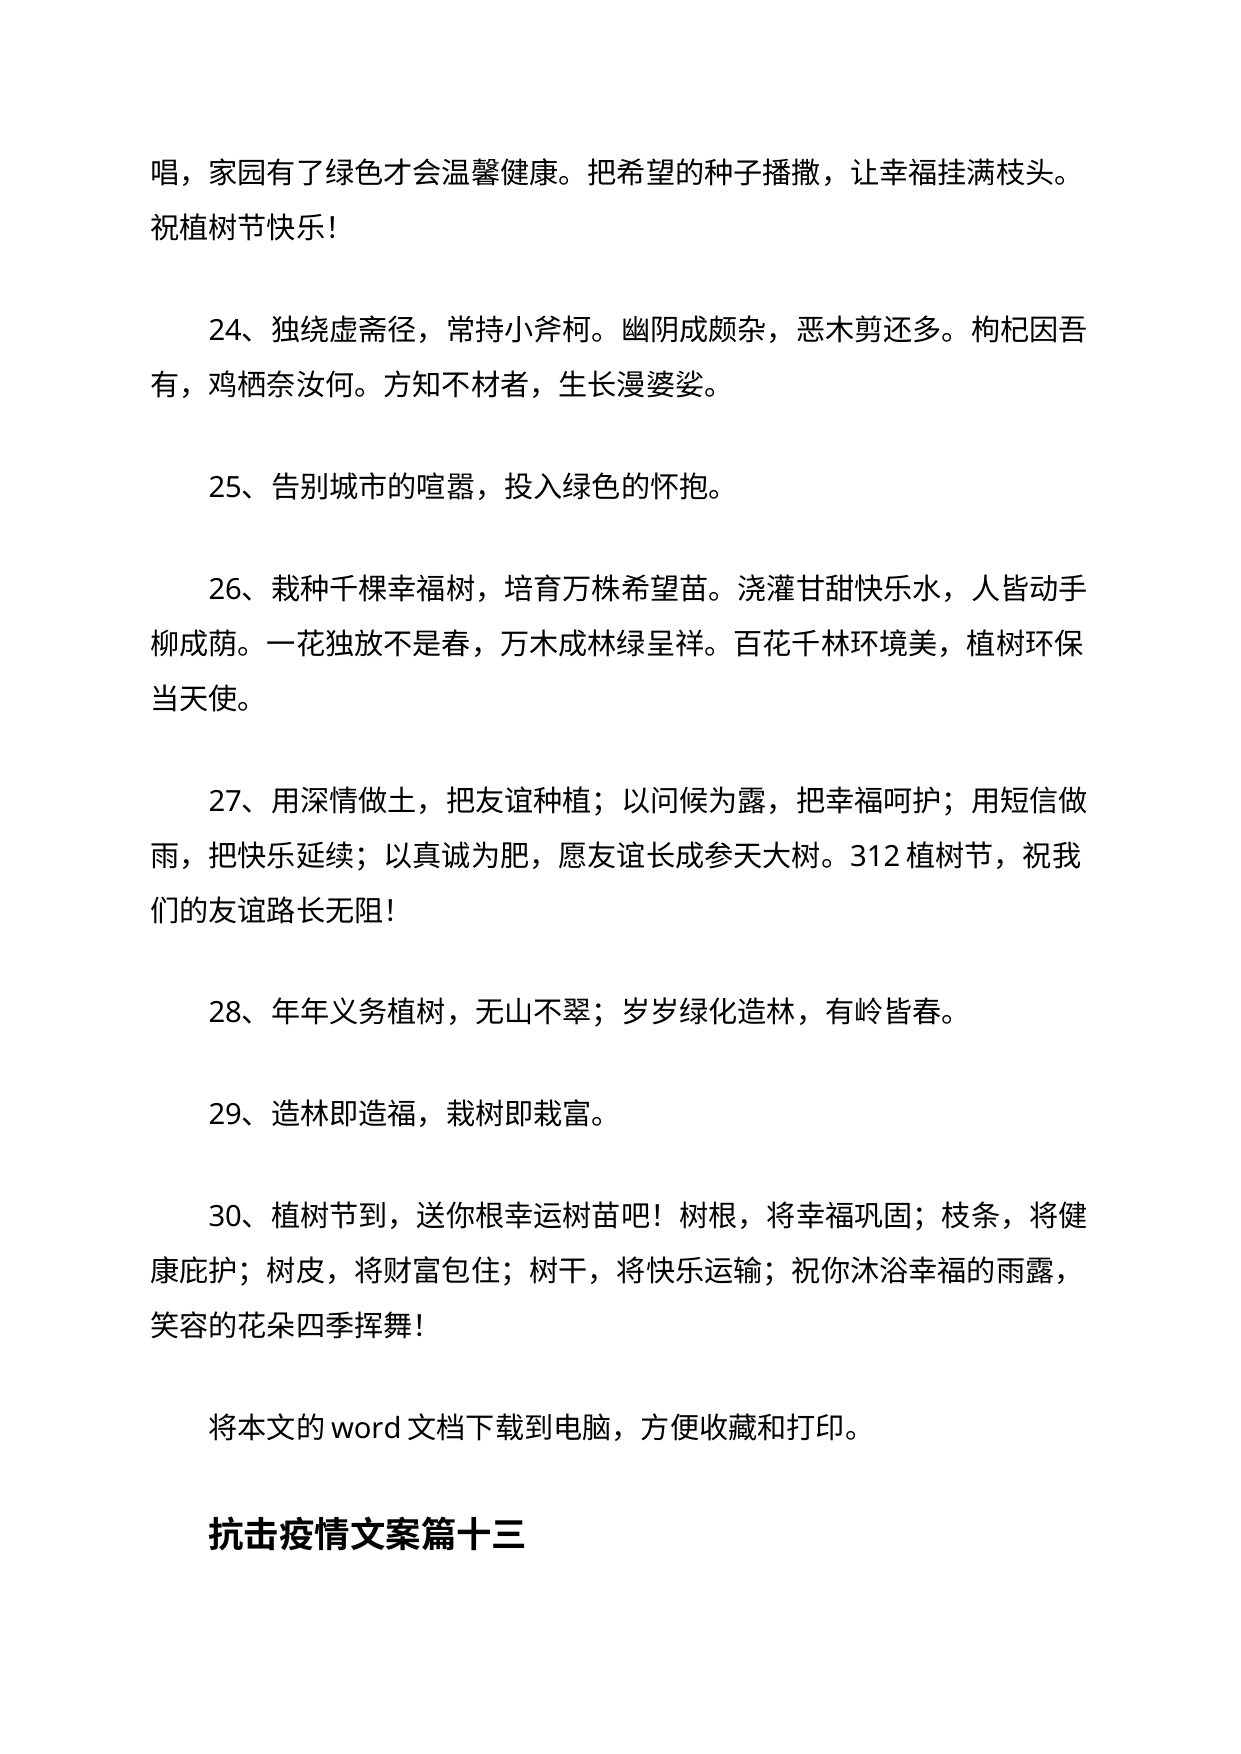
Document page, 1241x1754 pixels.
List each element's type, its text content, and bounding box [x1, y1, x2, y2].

text 29、造林即造福，栽树即栽富。 [150, 1091, 1090, 1133]
text 30、植树节到，送你根幸运树苗吧！树根，将幸福巩固；枝条，将健康庇护；树皮，将财富包住；树干，将快乐运输；祝你沐浴幸福的雨露，笑容的花朵四季挥舞！ [150, 1193, 1090, 1345]
text 26、栽种千棵幸福树，培育万株希望苗。浇灌甘甜快乐水，人皆动手柳成荫。一花独放不是春，万木成林绿呈祥。百花千林环境美，植树环保当天使。 [150, 565, 1090, 718]
text 27、用深情做土，把友谊种植；以问候为露，把幸福呵护；用短信做雨，把快乐延续；以真诚为肥，愿友谊长成参天大树。312植树节，祝我们的友谊路长无阻！ [150, 777, 1090, 929]
text 28、年年义务植树，无山不翠；岁岁绿化造林，有岭皆春。 [150, 989, 1090, 1031]
text 将本文的word文档下载到电脑，方便收藏和打印。 [150, 1404, 1090, 1447]
text 24、独绕虚斋径，常持小斧柯。幽阴成颇杂，恶木剪还多。枸杞因吾有，鸡栖奈汝何。方知不材者，生长漫婆娑。 [150, 307, 1090, 404]
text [150, 150, 1090, 247]
text 25、告别城市的喧嚣，投入绿色的怀抱。 [150, 463, 1090, 506]
text 抗击疫情文案篇十三 [150, 1506, 1090, 1558]
